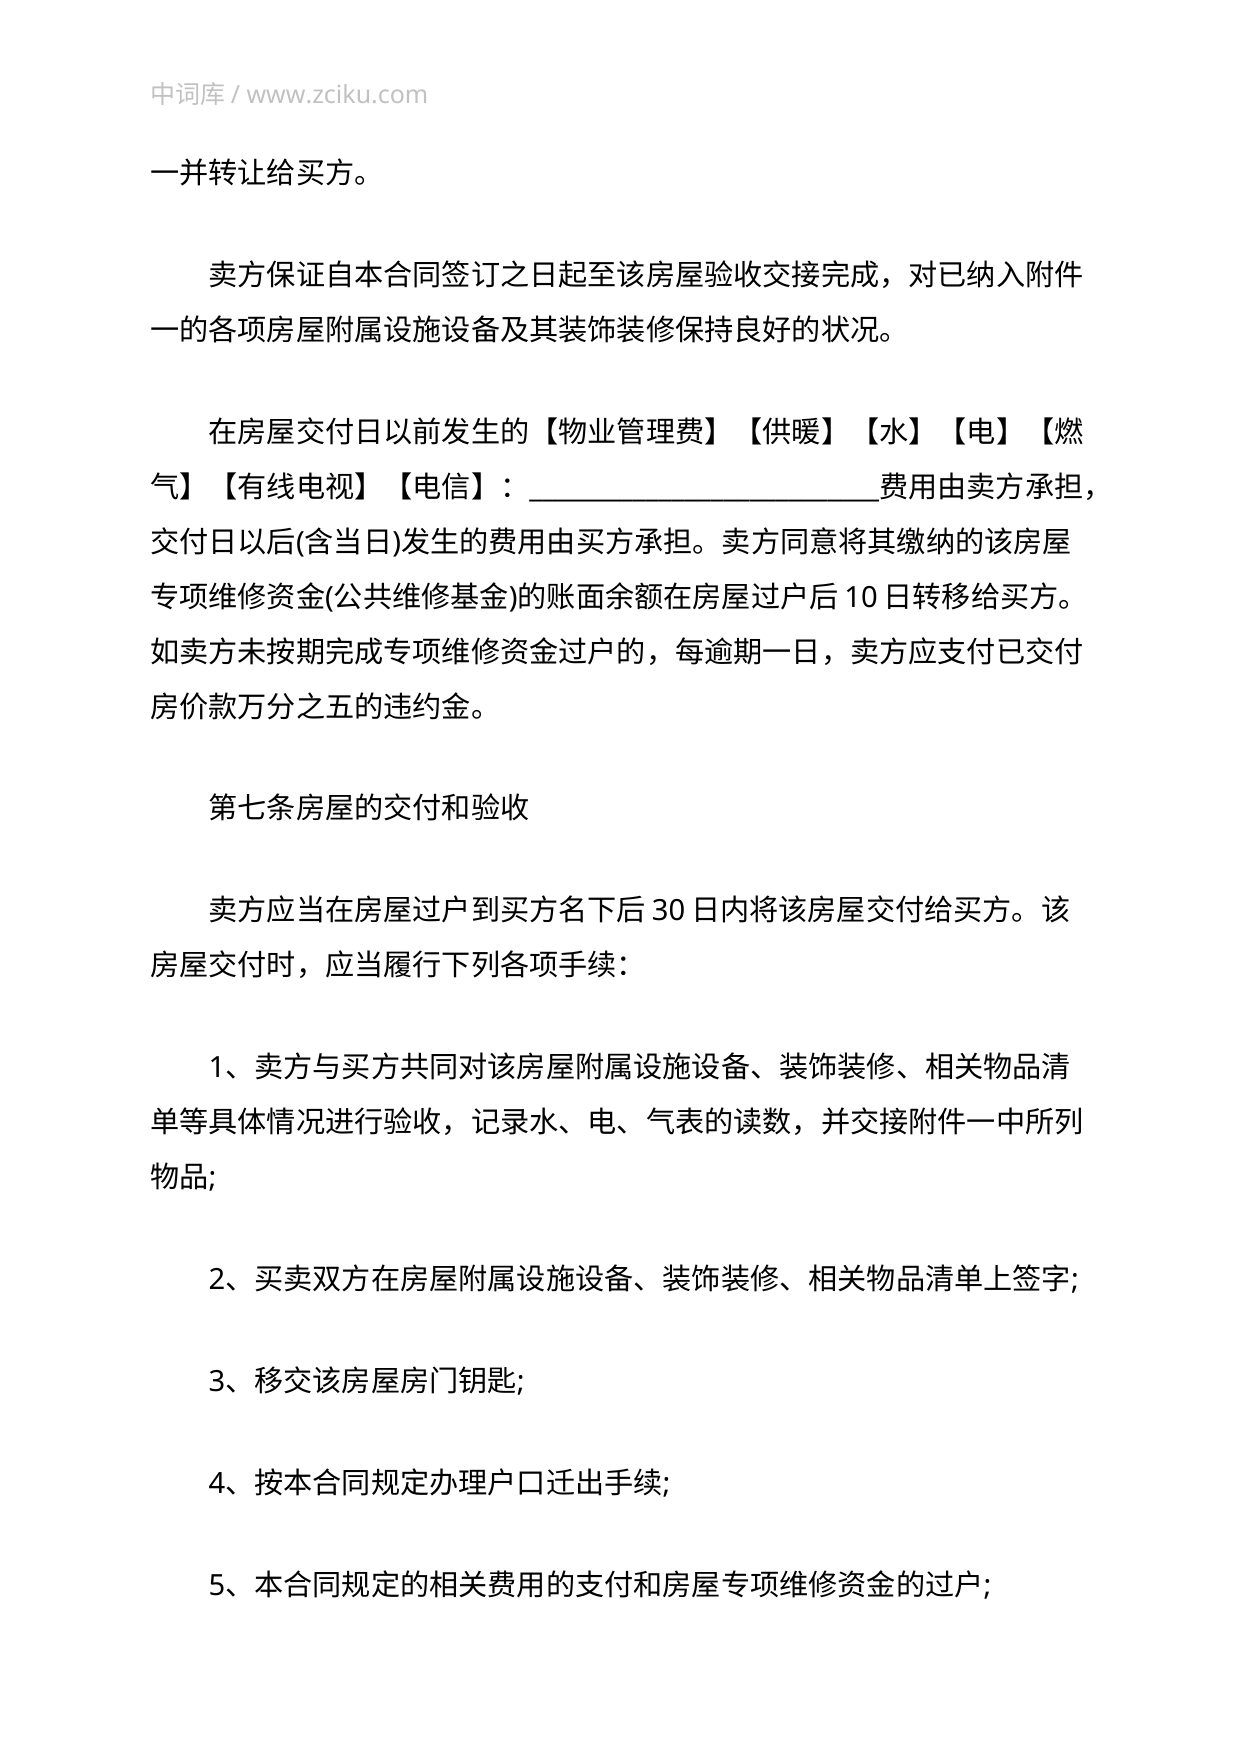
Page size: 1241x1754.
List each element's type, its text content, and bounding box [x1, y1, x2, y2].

text 第七条房屋的交付和验收 [150, 785, 1090, 827]
text 1、卖方与买方共同对该房屋附属设施设备、装饰装修、相关物品清单等具体情况进行验收，记录水、电、气表的读数，并交接附件一中所列物品; [150, 1043, 1090, 1196]
text 4、按本合同规定办理户口迁出手续; [150, 1459, 1090, 1502]
text 3、移交该房屋房门钥匙; [150, 1357, 1090, 1400]
text 2、买卖双方在房屋附属设施设备、装饰装修、相关物品清单上签字; [150, 1255, 1090, 1298]
text 在房屋交付日以前发生的【物业管理费】【供暖】【水】【电】【燃气】【有线电视】【电信】：___________________________费用由卖方承担，交付日以后(含当日)发生的费用由买方承担。卖方同意将其缴纳的该房屋专项维修资金(公共维修基金)的账面余额在房屋过户后10日转移给买方。如卖方未按期完成专项维修资金过户的，每逾期一日，卖方应支付已交付房价款万分之五的违约金。 [150, 408, 1090, 726]
text 卖方保证自本合同签订之日起至该房屋验收交接完成，对已纳入附件一的各项房屋附属设施设备及其装饰装修保持良好的状况。 [150, 252, 1090, 349]
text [150, 150, 1090, 192]
text 5、本合同规定的相关费用的支付和房屋专项维修资金的过户; [150, 1561, 1090, 1604]
text 卖方应当在房屋过户到买方名下后30日内将该房屋交付给买方。该房屋交付时，应当履行下列各项手续： [150, 887, 1090, 984]
